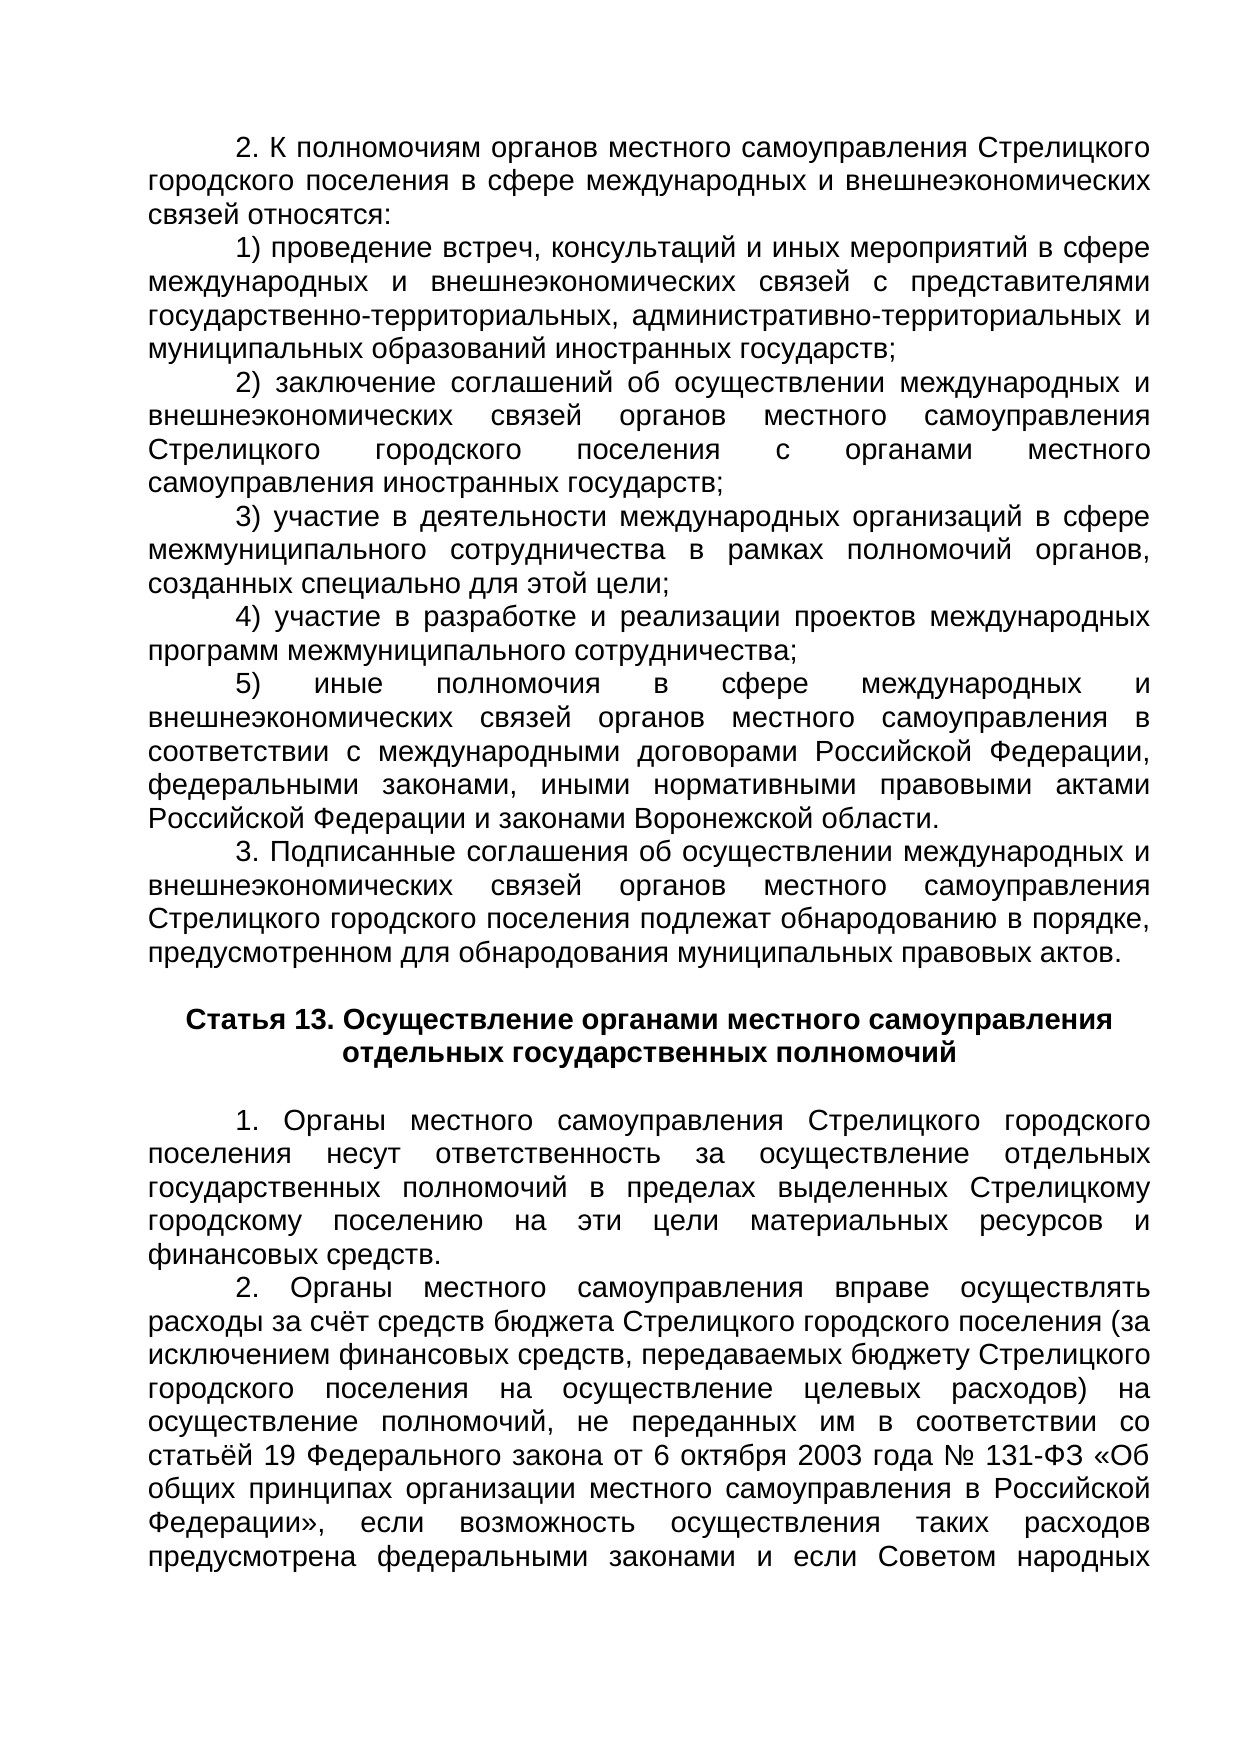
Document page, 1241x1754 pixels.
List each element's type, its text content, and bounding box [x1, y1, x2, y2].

text 1) проведение встреч, консультаций и иных мероприятий в сфере международных и внешнеэкономических связей с представителями государственно-территориальных, административно-территориальных и муниципальных образований иностранных государств; [148, 231, 1152, 365]
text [148, 1270, 1152, 1572]
text 4) участие в разработке и реализации проектов международных программ межмуниципального сотрудничества; [148, 599, 1152, 667]
text 2) заключение соглашений об осуществлении международных и внешнеэкономических связей органов местного самоуправления Стрелицкого городского поселения с органами местного самоуправления иностранных государств; [148, 365, 1152, 499]
text Статья 13. Осуществление органами местного самоуправления отдельных государственных полномочий [148, 1002, 1152, 1069]
text 1. Органы местного самоуправления Стрелицкого городского поселения несут ответственность за осуществление отдельных государственных полномочий в пределах выделенных Стрелицкому городскому поселению на эти цели материальных ресурсов и финансовых средств. [148, 1103, 1152, 1270]
text 3. Подписанные соглашения об осуществлении международных и внешнеэкономических связей органов местного самоуправления Стрелицкого городского поселения подлежат обнародованию в порядке, предусмотренном для обнародования муниципальных правовых актов. [148, 834, 1152, 968]
text 3) участие в деятельности международных организаций в сфере межмуниципального сотрудничества в рамках полномочий органов, созданных специально для этой цели; [148, 499, 1152, 599]
text 5) иные полномочия в сфере международных и внешнеэкономических связей органов местного самоуправления в соответствии с международными договорами Российской Федерации, федеральными законами, иными нормативными правовыми актами Российской Федерации и законами Воронежской области. [148, 667, 1152, 834]
text 2. К полномочиям органов местного самоуправления Стрелицкого городского поселения в сфере международных и внешнеэкономических связей относятся: [148, 130, 1152, 231]
